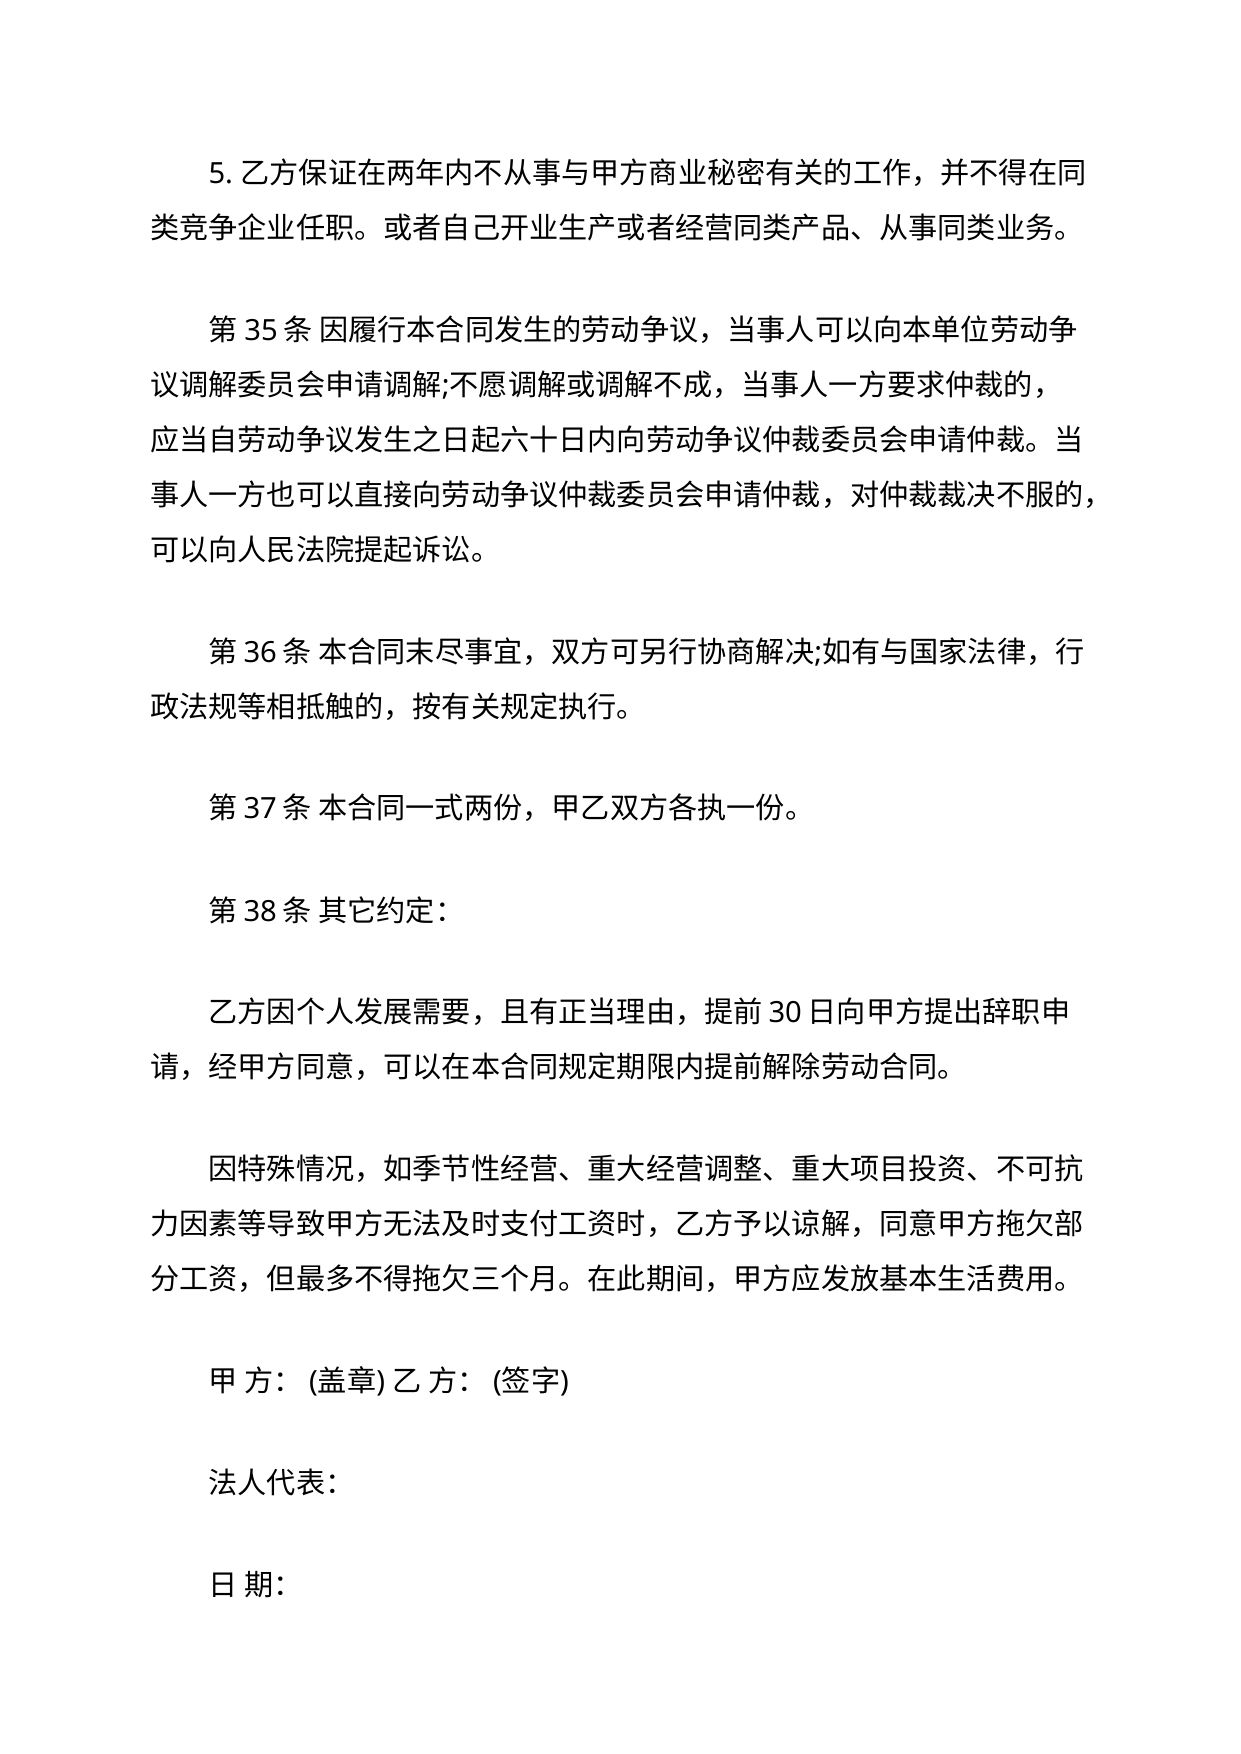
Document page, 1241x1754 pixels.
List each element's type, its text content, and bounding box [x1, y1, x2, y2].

text 第38条 其它约定： [150, 887, 1090, 929]
text 5. 乙方保证在两年内不从事与甲方商业秘密有关的工作，并不得在同类竞争企业任职。或者自己开业生产或者经营同类产品、从事同类业务。 [150, 150, 1090, 247]
text 因特殊情况，如季节性经营、重大经营调整、重大项目投资、不可抗力因素等导致甲方无法及时支付工资时，乙方予以谅解，同意甲方拖欠部分工资，但最多不得拖欠三个月。在此期间，甲方应发放基本生活费用。 [150, 1146, 1090, 1298]
text 第 35条 因履行本合同发生的劳动争议，当事人可以向本单位劳动争议调解委员会申请调解;不愿调解或调解不成，当事人一方要求仲裁的，应当自劳动争议发生之日起六十日内向劳动争议仲裁委员会申请仲裁。当事人一方也可以直接向劳动争议仲裁委员会申请仲裁，对仲裁裁决不服的，可以向人民法院提起诉讼。 [150, 307, 1090, 569]
text 法人代表： [150, 1459, 1090, 1502]
text 第37条 本合同一式两份，甲乙双方各执一份。 [150, 785, 1090, 827]
text 乙方因个人发展需要，且有正当理由，提前30日向甲方提出辞职申请，经甲方同意，可以在本合同规定期限内提前解除劳动合同。 [150, 989, 1090, 1086]
text 第36条 本合同末尽事宜，双方可另行协商解决;如有与国家法律，行政法规等相抵触的，按有关规定执行。 [150, 628, 1090, 726]
text 日 期： [150, 1561, 1090, 1603]
text 甲 方： (盖章) 乙 方： (签字) [150, 1357, 1090, 1400]
